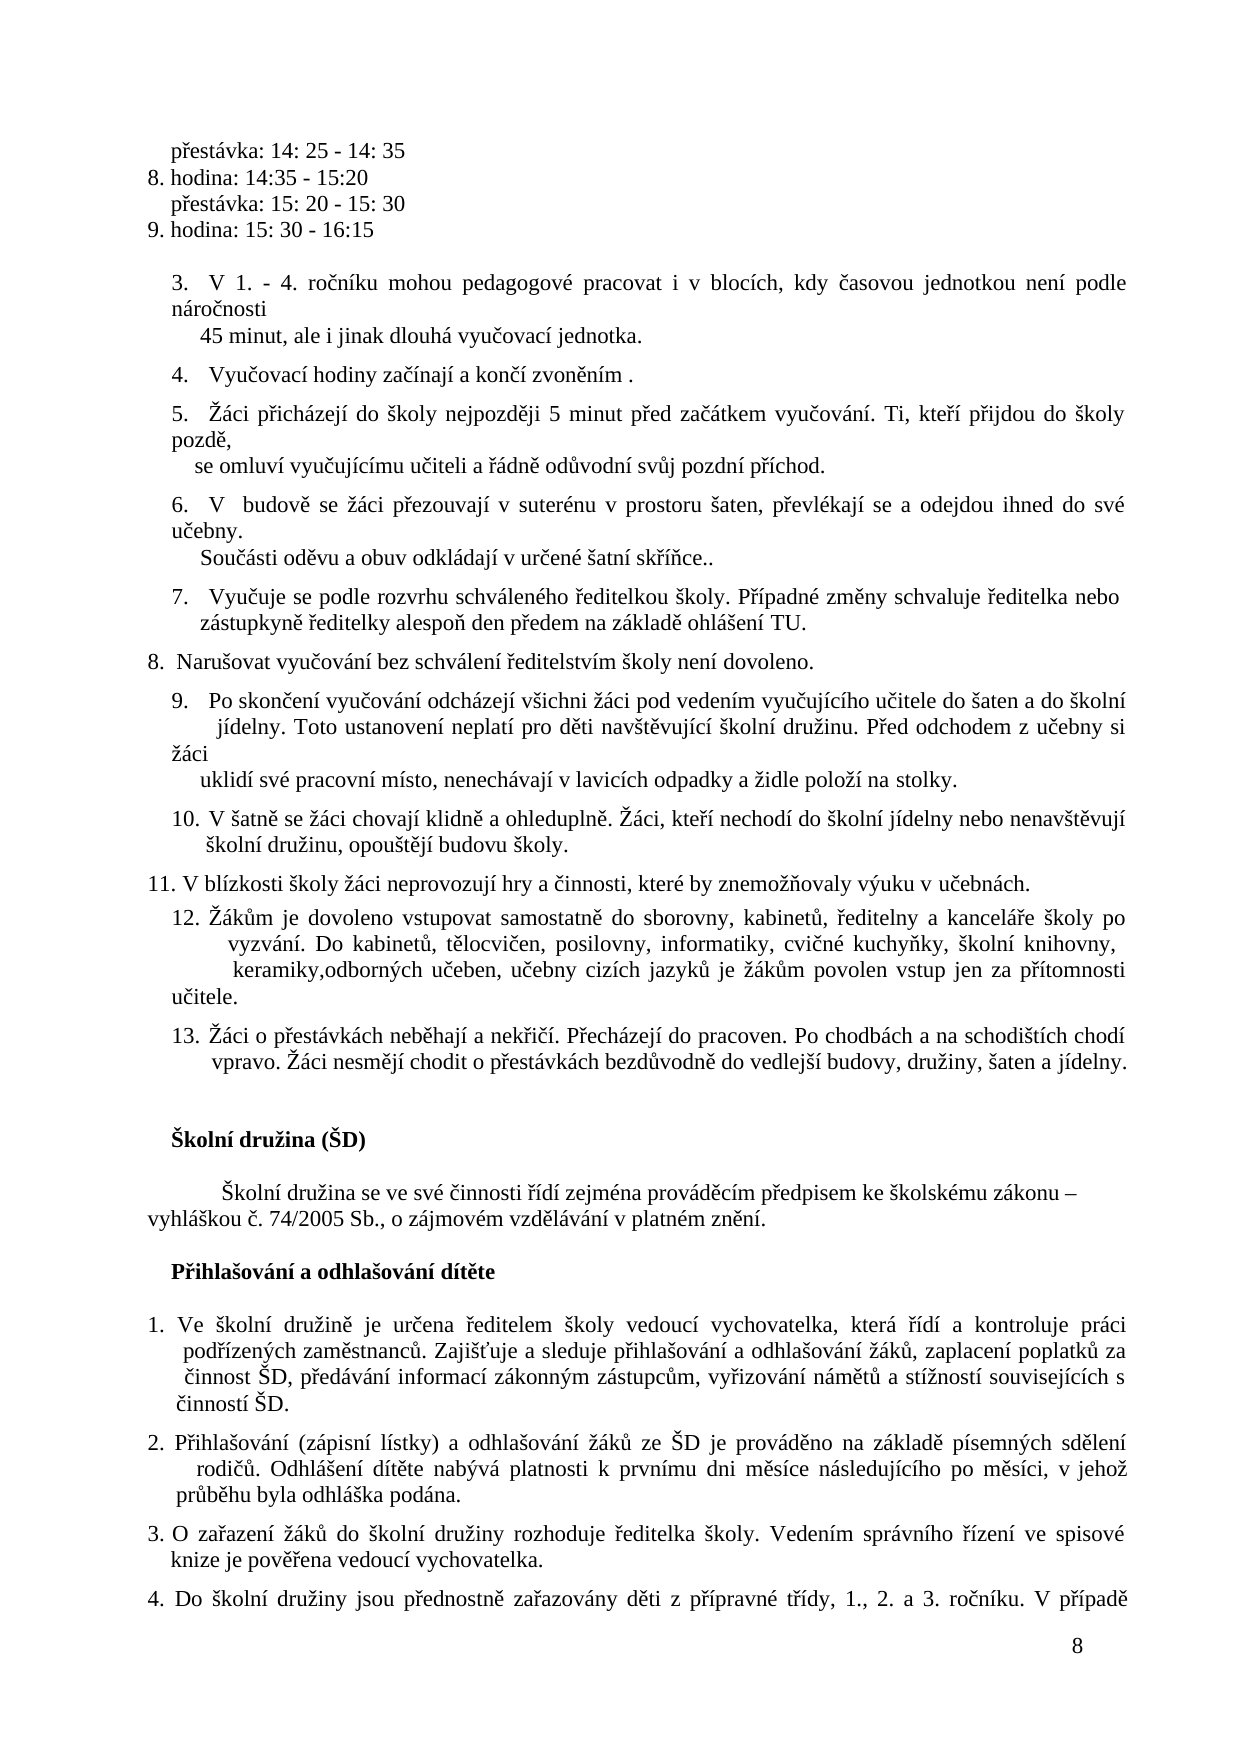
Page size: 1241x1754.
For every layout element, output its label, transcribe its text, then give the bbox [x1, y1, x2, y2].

list Ve školní družině je určena ředitelem školy vedoucí vychovatelka, která řídí a kontroluje práci podřízených zaměstnanců. Zajišťuje a sleduje přihlašování a odhlašování žáků, zaplacení poplatků za činnost ŠD, předávání informací zákonným zástupcům, vyřizování námětů a stížností souvisejících s činností ŠD. [147, 1311, 1128, 1416]
text přestávka: 15: 20 - 15: 30 [171, 190, 1140, 216]
text 9. hodina: 15: 30 - 16:15 [147, 216, 1140, 243]
list V 1. - 4. ročníku mohou pedagogové pracovat i v blocích, kdy časovou jednotkou není podle náročnosti 45 minut, ale i jinak dlouhá vyučovací jednotka. [171, 269, 1128, 348]
list Žákům je dovoleno vstupovat samostatně do sborovny, kabinetů, ředitelny a kanceláře školy po vyzvání. Do kabinetů, tělocvičen, posilovny, informatiky, cvičné kuchyňky, školní knihovny, keramiky,odborných učeben, učebny cizích jazyků je žákům povolen vstup jen za přítomnosti učitele. [171, 904, 1128, 1009]
list Narušovat vyučování bez schválení ředitelstvím školy není dovoleno. [147, 648, 1140, 674]
list Žáci o přestávkách neběhají a nekřičí. Přecházejí do pracoven. Po chodbách a na schodištích chodí vpravo. Žáci nesmějí chodit o přestávkách bezdůvodně do vedlejší budovy, družiny, šaten a jídelny. [171, 1022, 1127, 1074]
text přestávka: 14: 25 - 14: 35 [171, 137, 1140, 164]
list Školní družina (ŠD) [133, 1126, 1140, 1153]
list Žáci přicházejí do školy nejpozději 5 minut před začátkem vyučování. Ti, kteří přijdou do školy pozdě, se omluví vyučujícímu učiteli a řádně odůvodní svůj pozdní příchod. [171, 400, 1127, 479]
text Školní družina se ve své činnosti řídí zejména prováděcím předpisem ke školskému zákonu – vyhláškou č. 74/2005 Sb., o zájmovém vzdělávání v platném znění. [147, 1179, 1140, 1231]
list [147, 1585, 1128, 1612]
text 8. hodina: 14:35 - 15:20 [147, 164, 1140, 190]
list Vyučuje se podle rozvrhu schváleného ředitelkou školy. Případné změny schvaluje ředitelka nebo zástupkyně ředitelky alespoň den předem na základě ohlášení TU. [171, 583, 1128, 636]
list Přihlašování (zápisní lístky) a odhlašování žáků ze ŠD je prováděno na základě písemných sdělení rodičů. Odhlášení dítěte nabývá platnosti k prvnímu dni měsíce následujícího po měsíci, v jehož průběhu byla odhláška podána. [147, 1429, 1128, 1508]
list V šatně se žáci chovají klidně a ohleduplně. Žáci, kteří nechodí do školní jídelny nebo nenavštěvují školní družinu, opouštějí budovu školy. [171, 805, 1128, 857]
list V blízkosti školy žáci neprovozují hry a činnosti, které by znemožňovaly výuku v učebnách. [147, 870, 1140, 896]
list Vyučovací hodiny začínají a končí zvoněním . [171, 361, 1127, 387]
list V budově se žáci přezouvají v suterénu v prostoru šaten, převlékají se a odejdou ihned do své učebny. Součásti oděvu a obuv odkládají v určené šatní skříňce.. [171, 491, 1128, 570]
list Po skončení vyučování odcházejí všichni žáci pod vedením vyučujícího učitele do šaten a do školní jídelny. Toto ustanovení neplatí pro děti navštěvující školní družinu. Před odchodem z učebny si žáci uklidí své pracovní místo, nenechávají v lavicích odpadky a židle položí na stolky. [171, 687, 1128, 792]
list O zařazení žáků do školní družiny rozhoduje ředitelka školy. Vedením správního řízení ve spisové knize je pověřena vedoucí vychovatelka. [147, 1520, 1127, 1573]
list Přihlašování a odhlašování dítěte [133, 1258, 1140, 1284]
